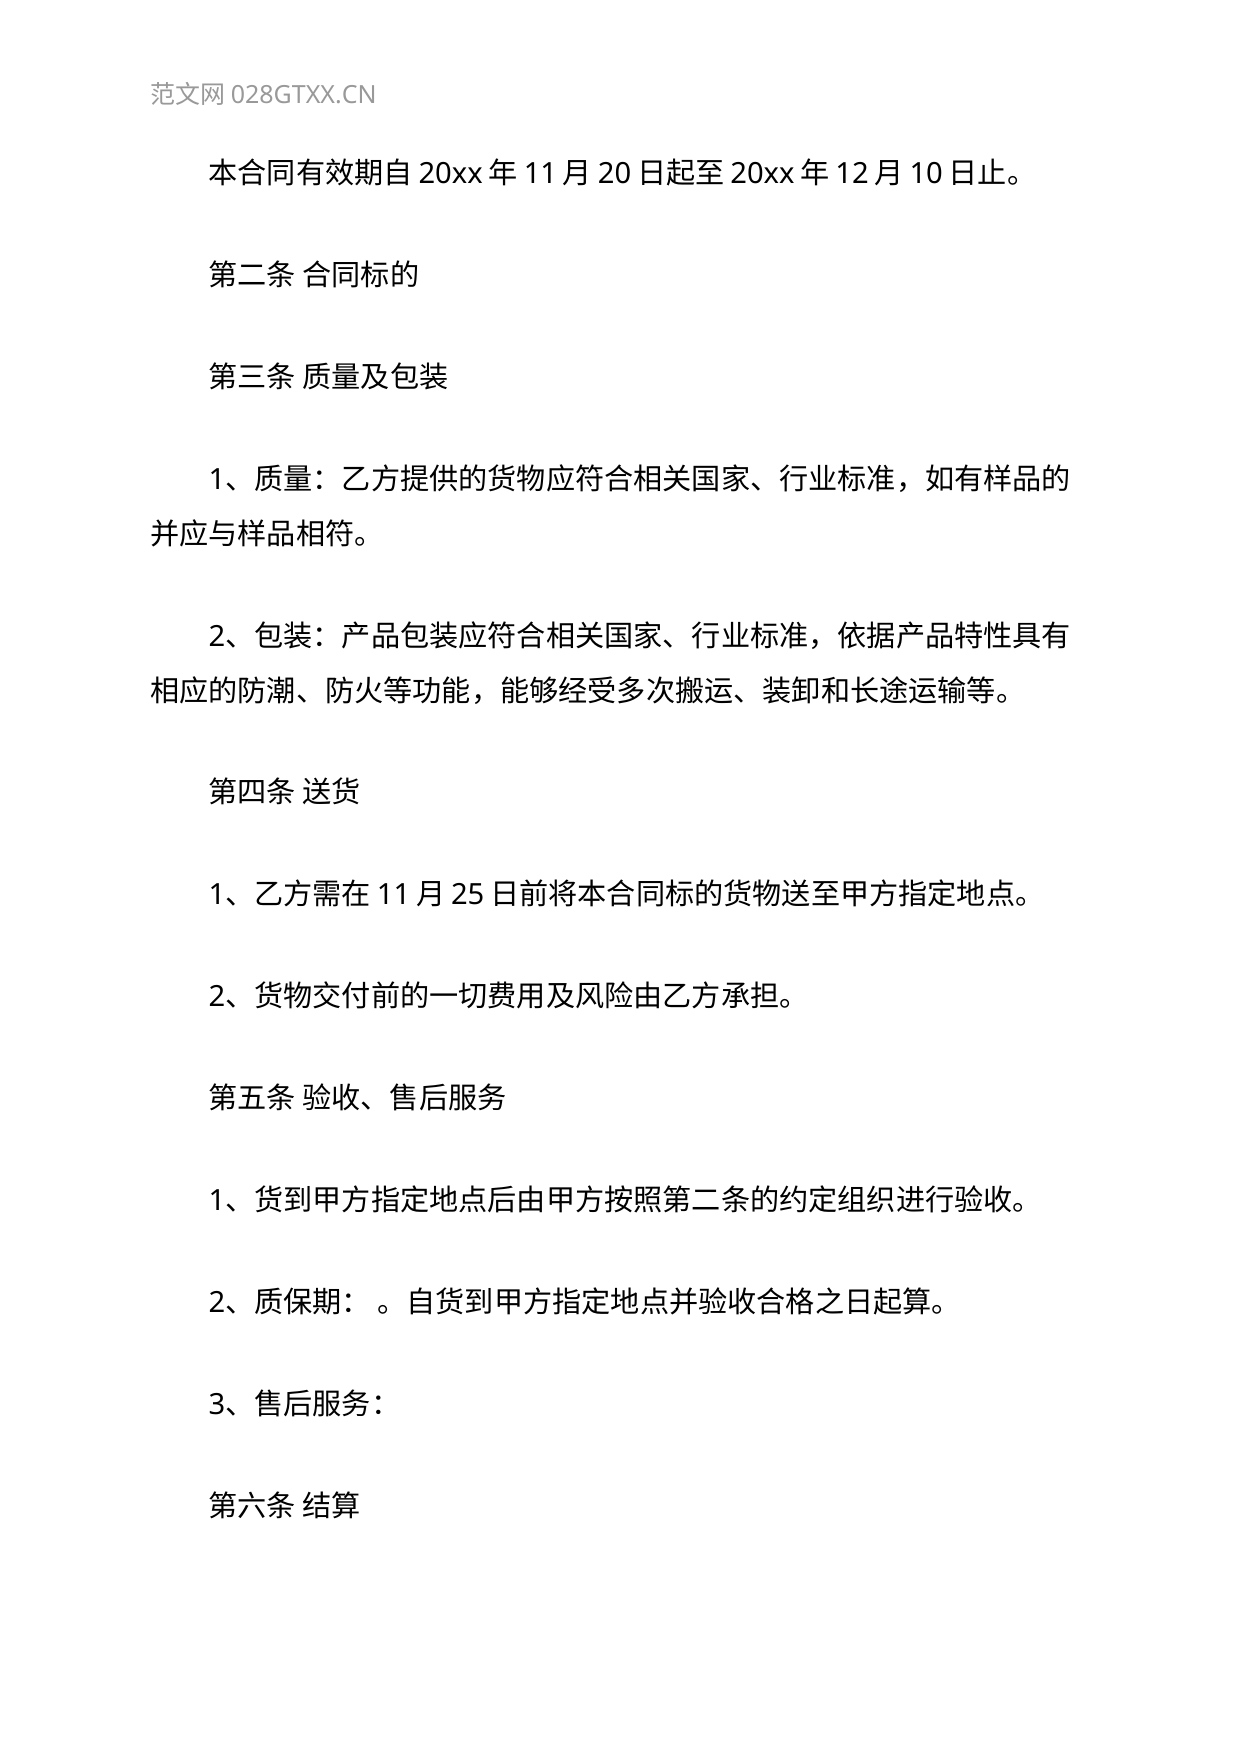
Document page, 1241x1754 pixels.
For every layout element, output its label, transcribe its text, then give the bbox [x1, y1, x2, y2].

text 2、包装：产品包装应符合相关国家、行业标准，依据产品特性具有相应的防潮、防火等功能，能够经受多次搬运、装卸和长途运输等。 [150, 612, 1090, 709]
text 本合同有效期自20xx年11月20日起至20xx年12月10日止。 [150, 150, 1090, 192]
text 第四条 送货 [150, 769, 1090, 811]
text 2、质保期： 。自货到甲方指定地点并验收合格之日起算。 [150, 1278, 1090, 1321]
text 2、货物交付前的一切费用及风险由乙方承担。 [150, 973, 1090, 1015]
text 1、质量：乙方提供的货物应符合相关国家、行业标准，如有样品的并应与样品相符。 [150, 456, 1090, 553]
text 1、货到甲方指定地点后由甲方按照第二条的约定组织进行验收。 [150, 1177, 1090, 1219]
text 3、售后服务： [150, 1381, 1090, 1423]
text 第二条 合同标的 [150, 252, 1090, 294]
text 1、乙方需在11月25日前将本合同标的货物送至甲方指定地点。 [150, 871, 1090, 913]
text 第六条 结算 [150, 1482, 1090, 1525]
text 第三条 质量及包装 [150, 354, 1090, 396]
text 第五条 验收、售后服务 [150, 1075, 1090, 1117]
